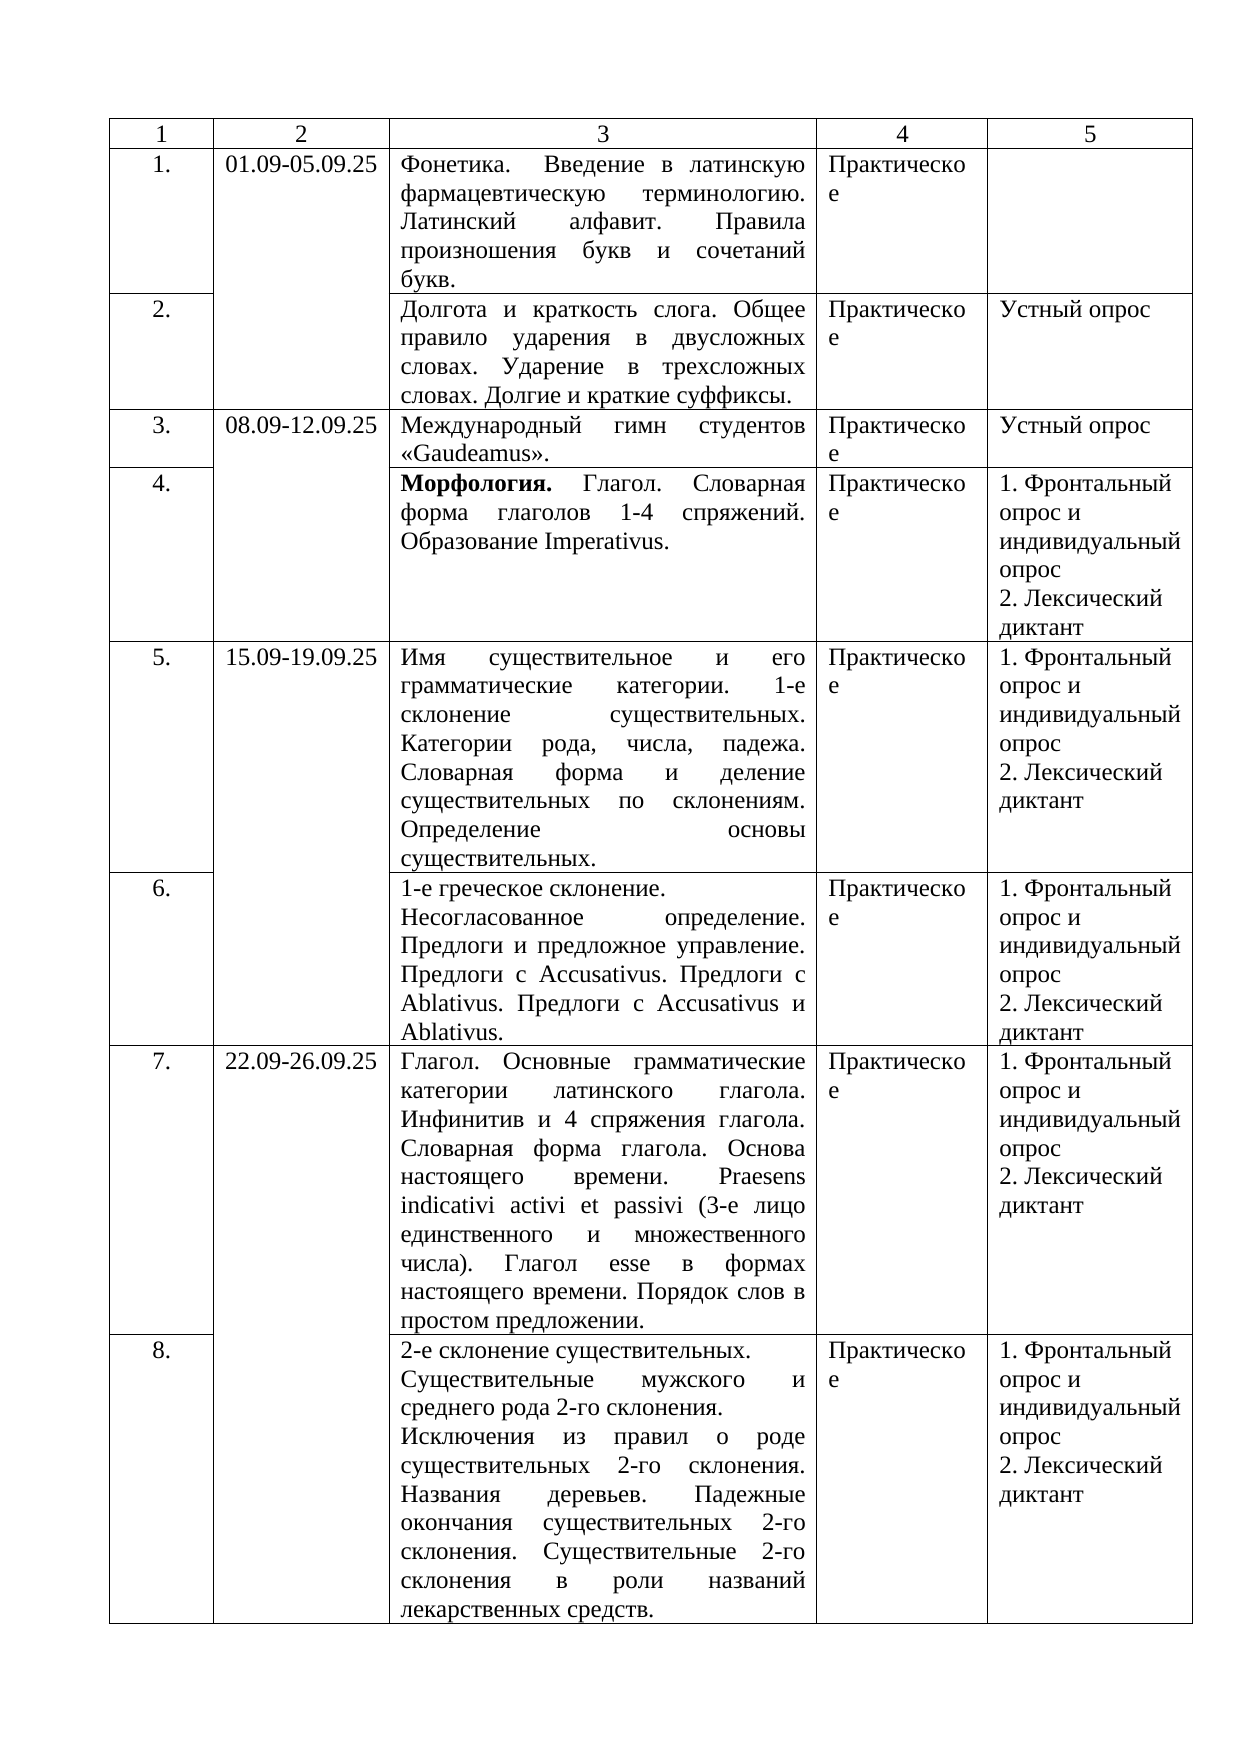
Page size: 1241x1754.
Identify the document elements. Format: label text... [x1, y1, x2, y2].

table_cell 4 [817, 119, 987, 148]
table_cell 1. Фронтальный опрос и индивидуальный опрос 2. Лексический диктант [988, 873, 1192, 1045]
table_cell Имя существительное и его грамматические категории. 1-е склонение существительных. Категории рода, числа, падежа. Словарная форма и деление существительных по склонениям. Определение основы существительных. [390, 642, 816, 872]
table_cell 6. [110, 873, 213, 1045]
table_cell Фонетика. Введение в латинскую фармацевтическую терминологию. Латинский алфавит. Правила произношения букв и сочетаний букв. [390, 149, 816, 293]
table_cell Практическое [817, 294, 987, 409]
table_cell [988, 149, 1192, 293]
table_cell 8. [110, 1335, 213, 1622]
table_cell 1. Фронтальный опрос и индивидуальный опрос 2. Лексический диктант [988, 468, 1192, 641]
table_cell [988, 1335, 1192, 1622]
table_cell Практическое [817, 468, 987, 641]
table_cell 5. [110, 642, 213, 872]
table_cell 1. Фронтальный опрос и индивидуальный опрос 2. Лексический диктант [988, 1046, 1192, 1334]
table_cell Практическое [817, 1046, 987, 1334]
table_cell 4. [110, 468, 213, 641]
table_cell Устный опрос [988, 410, 1192, 467]
table_cell Практическое [817, 1335, 987, 1622]
table_cell 1. [110, 149, 213, 293]
table_cell 15.09-19.09.25 [214, 642, 389, 1045]
table_cell 2 [214, 119, 389, 148]
table_cell Устный опрос [988, 294, 1192, 409]
table_cell Международный гимн студентов «Gaudeamus». [390, 410, 816, 467]
table_cell Морфология. Глагол. Словарная форма глаголов 1-4 спряжений. Образование Imperativus. [390, 468, 816, 641]
table_cell 3. [110, 410, 213, 467]
table_cell 1 [110, 119, 213, 148]
table_cell Глагол. Основные грамматические категории латинского глагола. Инфинитив и 4 спряжения глагола. Словарная форма глагола. Основа настоящего времени. Praesens indicativi activi et passivi (3-е лицо единственного и множественного числа). Глагол esse в формах настоящего времени. Порядок слов в простом предложении. [390, 1046, 816, 1334]
table_cell 1-е греческое склонение. Несогласованное определение. Предлоги и предложное управление. Предлоги с Accusativus. Предлоги с Ablativus. Предлоги с Accusativus и Ablativus. [390, 873, 816, 1045]
table_cell 3 [390, 119, 816, 148]
table_cell Практическое [817, 149, 987, 293]
table_cell 01.09-05.09.25 [214, 149, 389, 409]
table_cell Долгота и краткость слога. Общее правило ударения в двусложных словах. Ударение в трехсложных словах. Долгие и краткие суффиксы. [390, 294, 816, 409]
table_cell 2-е склонение существительных. Существительные мужского и среднего рода 2-го склонения. Исключения из правил о роде существительных 2-го склонения. Названия деревьев. Падежные окончания существительных 2-го склонения. Существительные 2-го склонения в роли названий лекарственных средств. [390, 1335, 816, 1622]
table_cell 08.09-12.09.25 [214, 410, 389, 641]
table_cell 7. [110, 1046, 213, 1334]
table_cell 1. Фронтальный опрос и индивидуальный опрос 2. Лексический диктант [988, 642, 1192, 872]
table_cell 5 [988, 119, 1192, 148]
table_cell 22.09-26.09.25 [214, 1046, 389, 1622]
table_cell Практическое [817, 873, 987, 1045]
table_cell Практическое [817, 410, 987, 467]
table_cell 2. [110, 294, 213, 409]
table_cell Практическое [817, 642, 987, 872]
